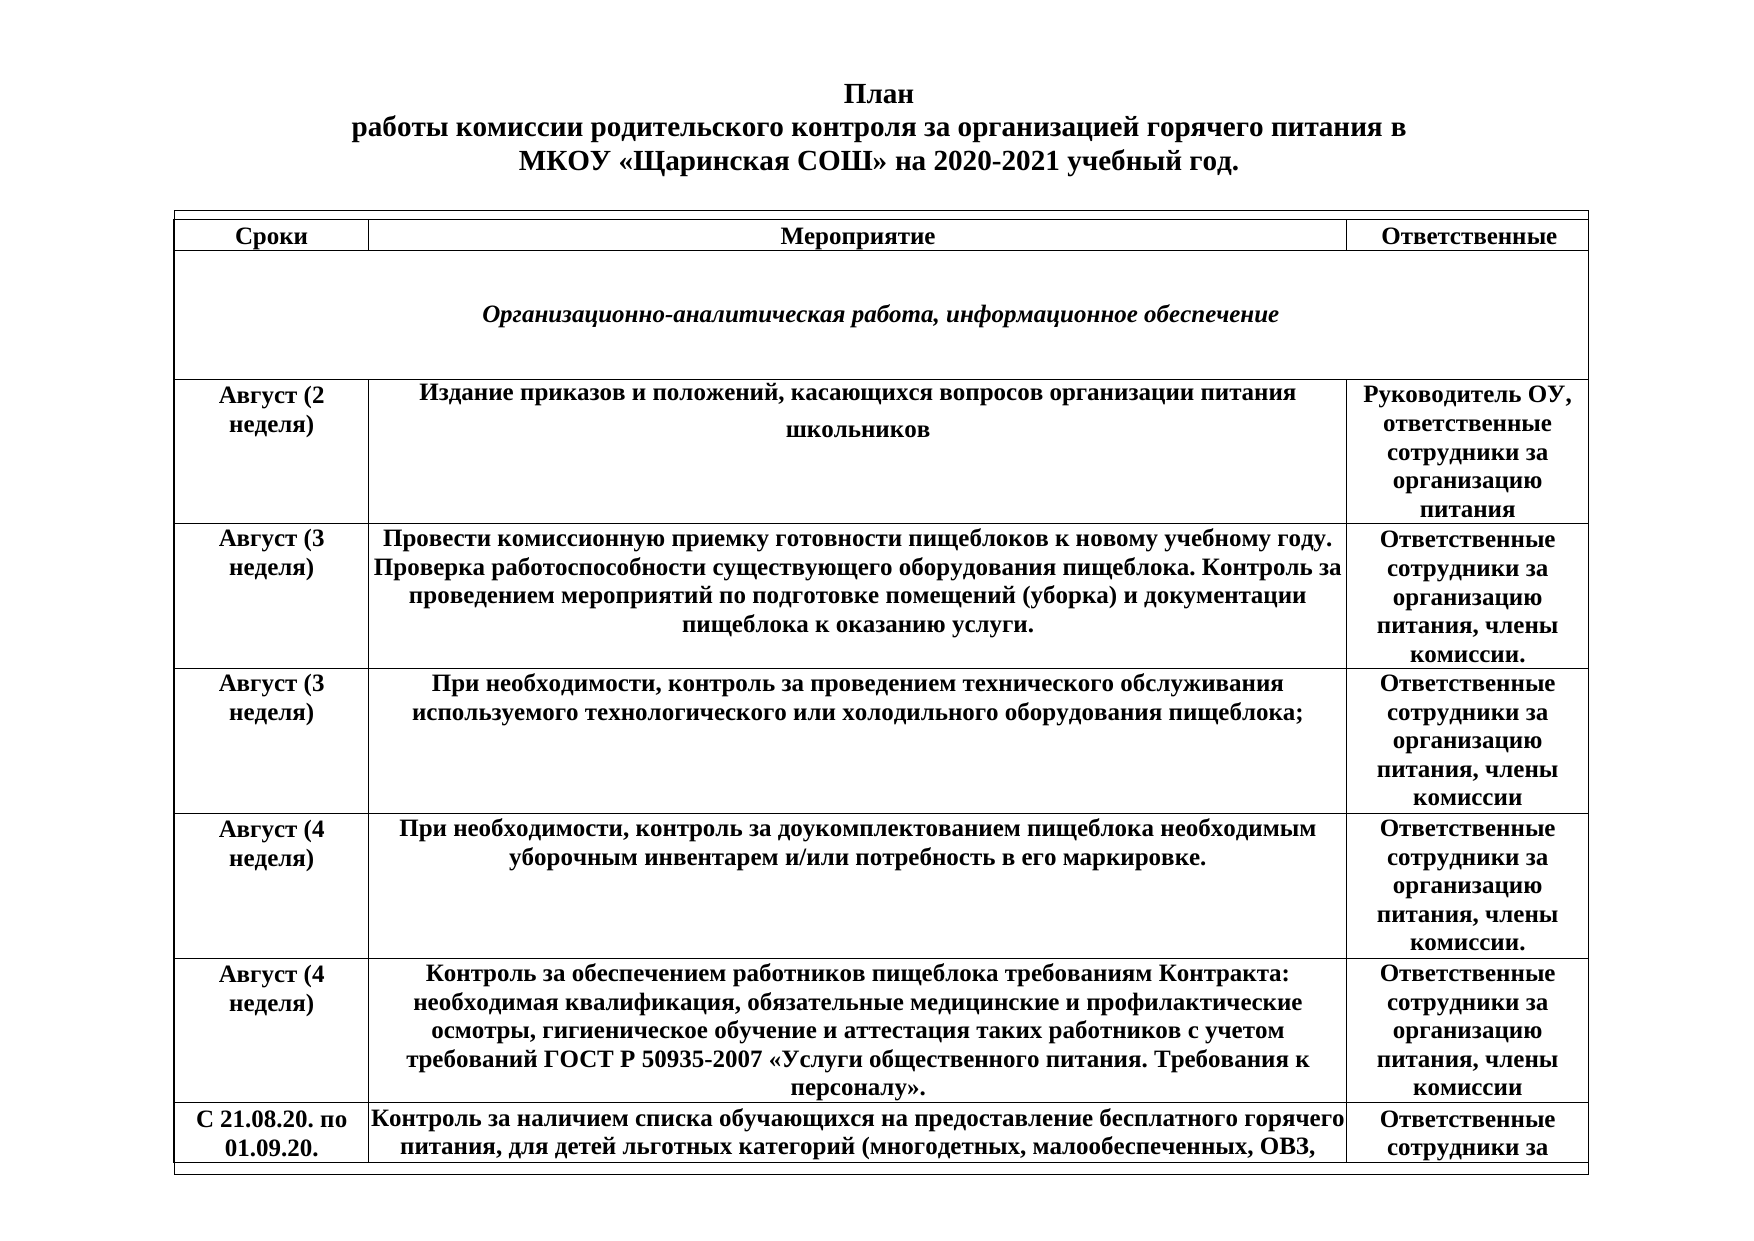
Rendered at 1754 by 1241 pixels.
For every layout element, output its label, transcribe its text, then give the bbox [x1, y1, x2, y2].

subtitle МКОУ «Щаринская СОШ» на 2020-2021 учебный год. [173, 143, 1585, 177]
table_cell Контроль за обеспечением работников пищеблока требованиям Контракта: необходимая квалификация, обязательные медицинские и профилактические осмотры, гигиеническое обучение и аттестация таких работников с учетом требований ГОСТ Р 50935-2007 «Услуги общественного питания. Требования к персоналу». [369, 959, 1346, 1102]
table_cell Ответственные сотрудники за организацию питания, члены комиссии. [1347, 814, 1588, 958]
subtitle План [173, 77, 1585, 110]
table_cell Ответственные сотрудники за организацию питания, члены комиссии [1347, 669, 1588, 813]
table_cell Контроль за наличием списка обучающихся на предоставление бесплатного горячего питания, для детей льготных категорий (многодетных, малообеспеченных, ОВЗ, детей [369, 1103, 1346, 1162]
table_cell Руководитель ОУ, ответственные сотрудники за организацию питания [1347, 380, 1588, 523]
table_cell Издание приказов и положений, касающихся вопросов организации питания школьников [369, 380, 1346, 523]
table_cell Август (4 неделя) [175, 814, 368, 958]
table_cell Ответственные сотрудники за [1347, 1103, 1588, 1162]
table_header Мероприятие [369, 220, 1346, 250]
table_cell Провести комиссионную приемку готовности пищеблоков к новому учебному году. Проверка работоспособности существующего оборудования пищеблока. Контроль за проведением мероприятий по подготовке помещений (уборка) и документации пищеблока к оказанию услуги. [369, 524, 1346, 668]
table_cell При необходимости, контроль за проведением технического обслуживания используемого технологического или холодильного оборудования пищеблока; [369, 669, 1346, 813]
table_cell С 21.08.20. по 01.09.20. [175, 1103, 368, 1162]
table_cell Август (4 неделя) [175, 959, 368, 1102]
table_header Ответственные [1347, 220, 1588, 250]
table_cell Август (3 неделя) [175, 669, 368, 813]
table_cell Август (2 неделя) [175, 380, 368, 523]
table_cell При необходимости, контроль за доукомплектованием пищеблока необходимым уборочным инвентарем и/или потребность в его маркировке. [369, 814, 1346, 958]
table_cell Август (3 неделя) [175, 524, 368, 668]
table_cell Ответственные сотрудники за организацию питания, члены комиссии. [1347, 524, 1588, 668]
table_cell Ответственные сотрудники за организацию питания, члены комиссии [1347, 959, 1588, 1102]
table_header Сроки [175, 220, 368, 250]
table_cell Организационно-аналитическая работа, информационное обеспечение [175, 251, 1588, 379]
subtitle работы комиссии родительского контроля за организацией горячего питания в [173, 110, 1585, 143]
